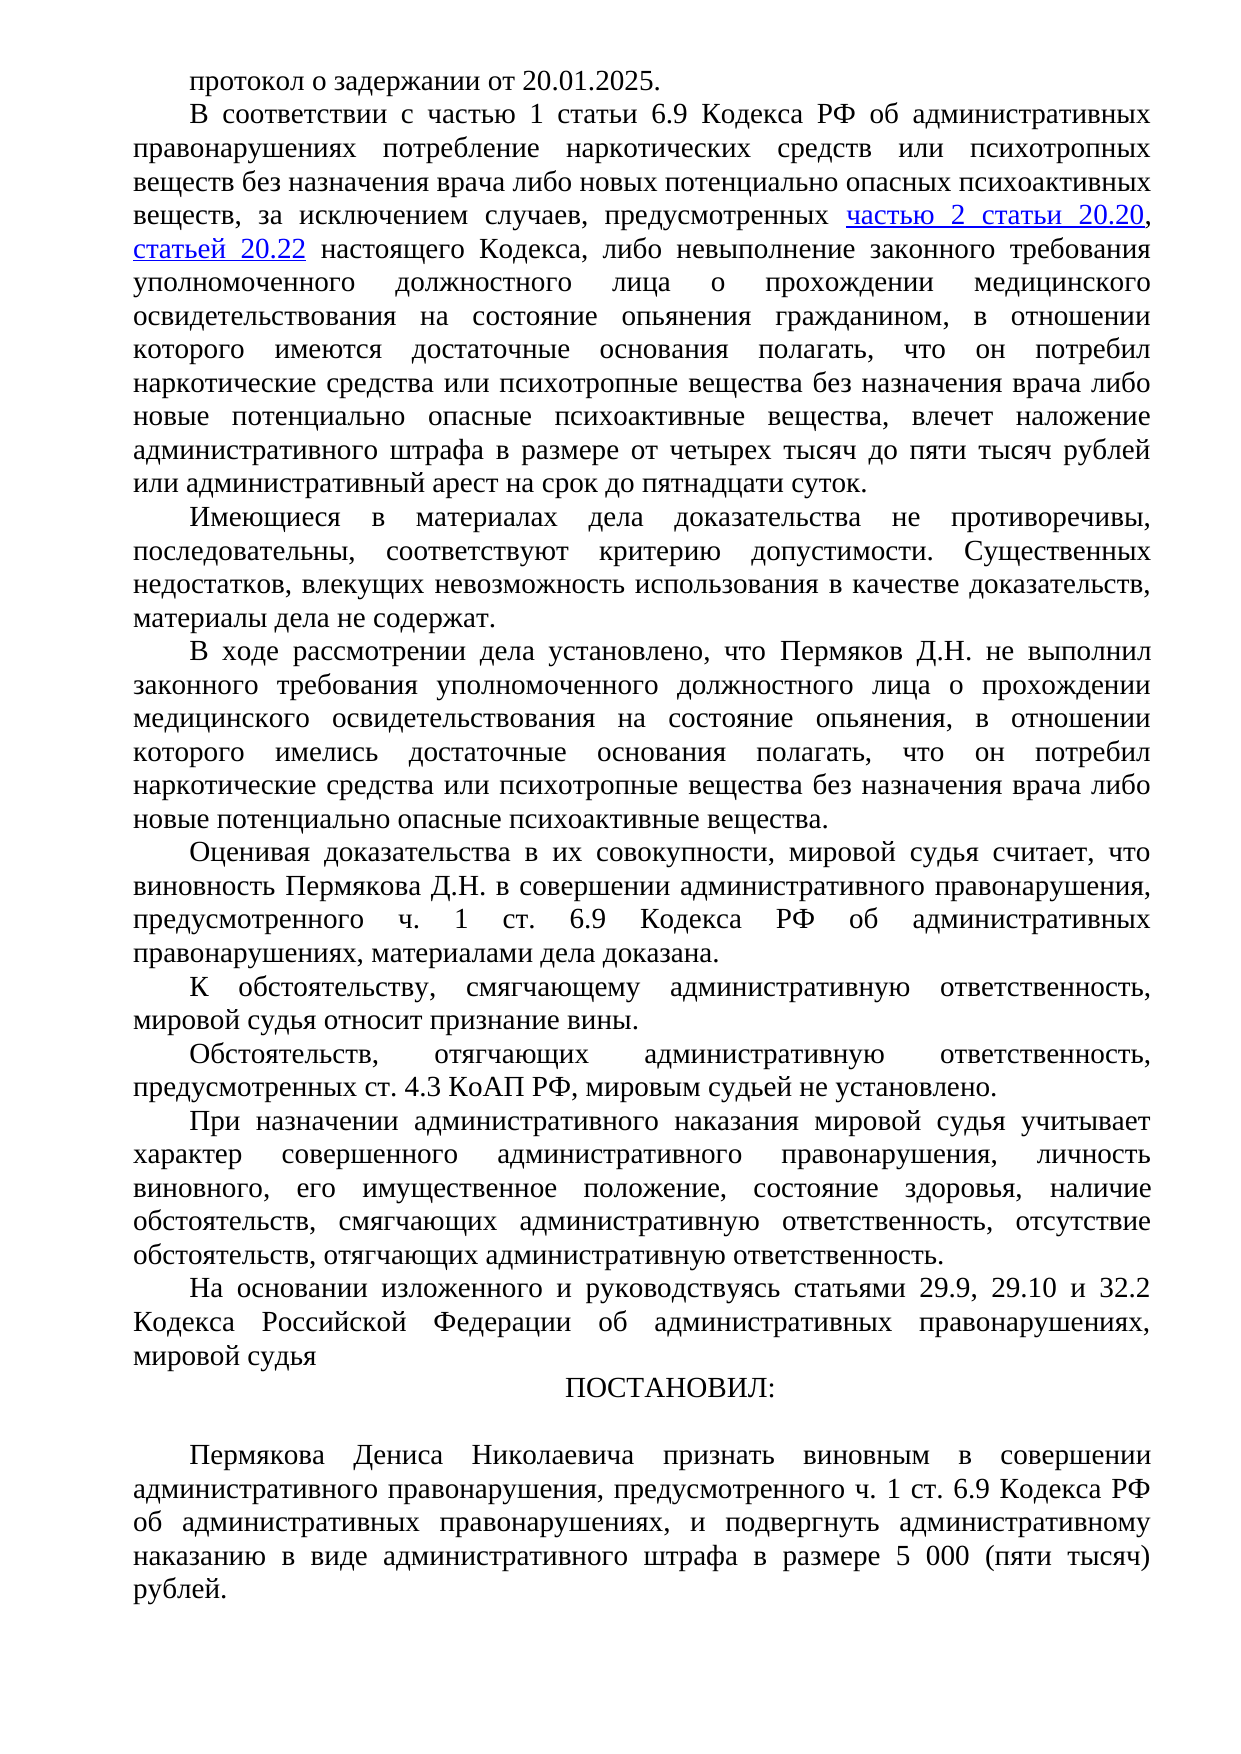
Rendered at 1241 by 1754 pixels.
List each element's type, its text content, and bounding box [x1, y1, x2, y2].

text К обстоятельству, смягчающему административную ответственность, мировой судья относит признание вины. [133, 969, 1152, 1036]
text В ходе рассмотрении дела установлено, что Пермяков Д.Н. не выполнил законного требования уполномоченного должностного лица о прохождении медицинского освидетельствования на состояние опьянения, в отношении которого имелись достаточные основания полагать, что он потребил наркотические средства или психотропные вещества без назначения врача либо новые потенциально опасные психоактивные вещества. [133, 633, 1152, 834]
text протокол о задержании от 20.01.2025. [133, 63, 1152, 97]
text На основании изложенного и руководствуясь статьями 29.9, 29.10 и 32.2 Кодекса Российской Федерации об административных правонарушениях, мировой судья [133, 1271, 1151, 1371]
text В соответствии с частью 1 статьи 6.9 Кодекса РФ об административных правонарушениях потребление наркотических средств или психотропных веществ без назначения врача либо новых потенциально опасных психоактивных веществ, за исключением случаев, предусмотренных частью 2 статьи 20.20, статьей 20.22 настоящего Кодекса, либо невыполнение законного требования уполномоченного должностного лица о прохождении медицинского освидетельствования на состояние опьянения гражданином, в отношении которого имеются достаточные основания полагать, что он потребил наркотические средства или психотропные вещества без назначения врача либо новые потенциально опасные психоактивные вещества, влечет наложение административного штрафа в размере от четырех тысяч до пяти тысяч рублей или административный арест на срок до пятнадцати суток. [133, 97, 1152, 499]
text Имеющиеся в материалах дела доказательства не противоречивы, последовательны, соответствуют критерию допустимости. Существенных недостатков, влекущих невозможность использования в качестве доказательств, материалы дела не содержат. [133, 499, 1152, 633]
text При назначении административного наказания мировой судья учитывает характер совершенного административного правонарушения, личность виновного, его имущественное положение, состояние здоровья, наличие обстоятельств, смягчающих административную ответственность, отсутствие обстоятельств, отягчающих административную ответственность. [133, 1103, 1152, 1271]
text Оценивая доказательства в их совокупности, мировой судья считает, что виновность Пермякова Д.Н. в совершении административного правонарушения, предусмотренного ч. 1 ст. 6.9 Кодекса РФ об административных правонарушениях, материалами дела доказана. [133, 834, 1152, 969]
text ПОСТАНОВИЛ: [133, 1371, 1151, 1404]
text Пермякова Дениса Николаевича признать виновным в совершении административного правонарушения, предусмотренного ч. 1 ст. 6.9 Кодекса РФ об административных правонарушениях, и подвергнуть административному наказанию в виде административного штрафа в размере 5 000 (пяти тысяч) рублей. [133, 1437, 1152, 1605]
text Обстоятельств, отягчающих административную ответственность, предусмотренных ст. 4.3 КоАП РФ, мировым судьей не установлено. [133, 1036, 1152, 1103]
